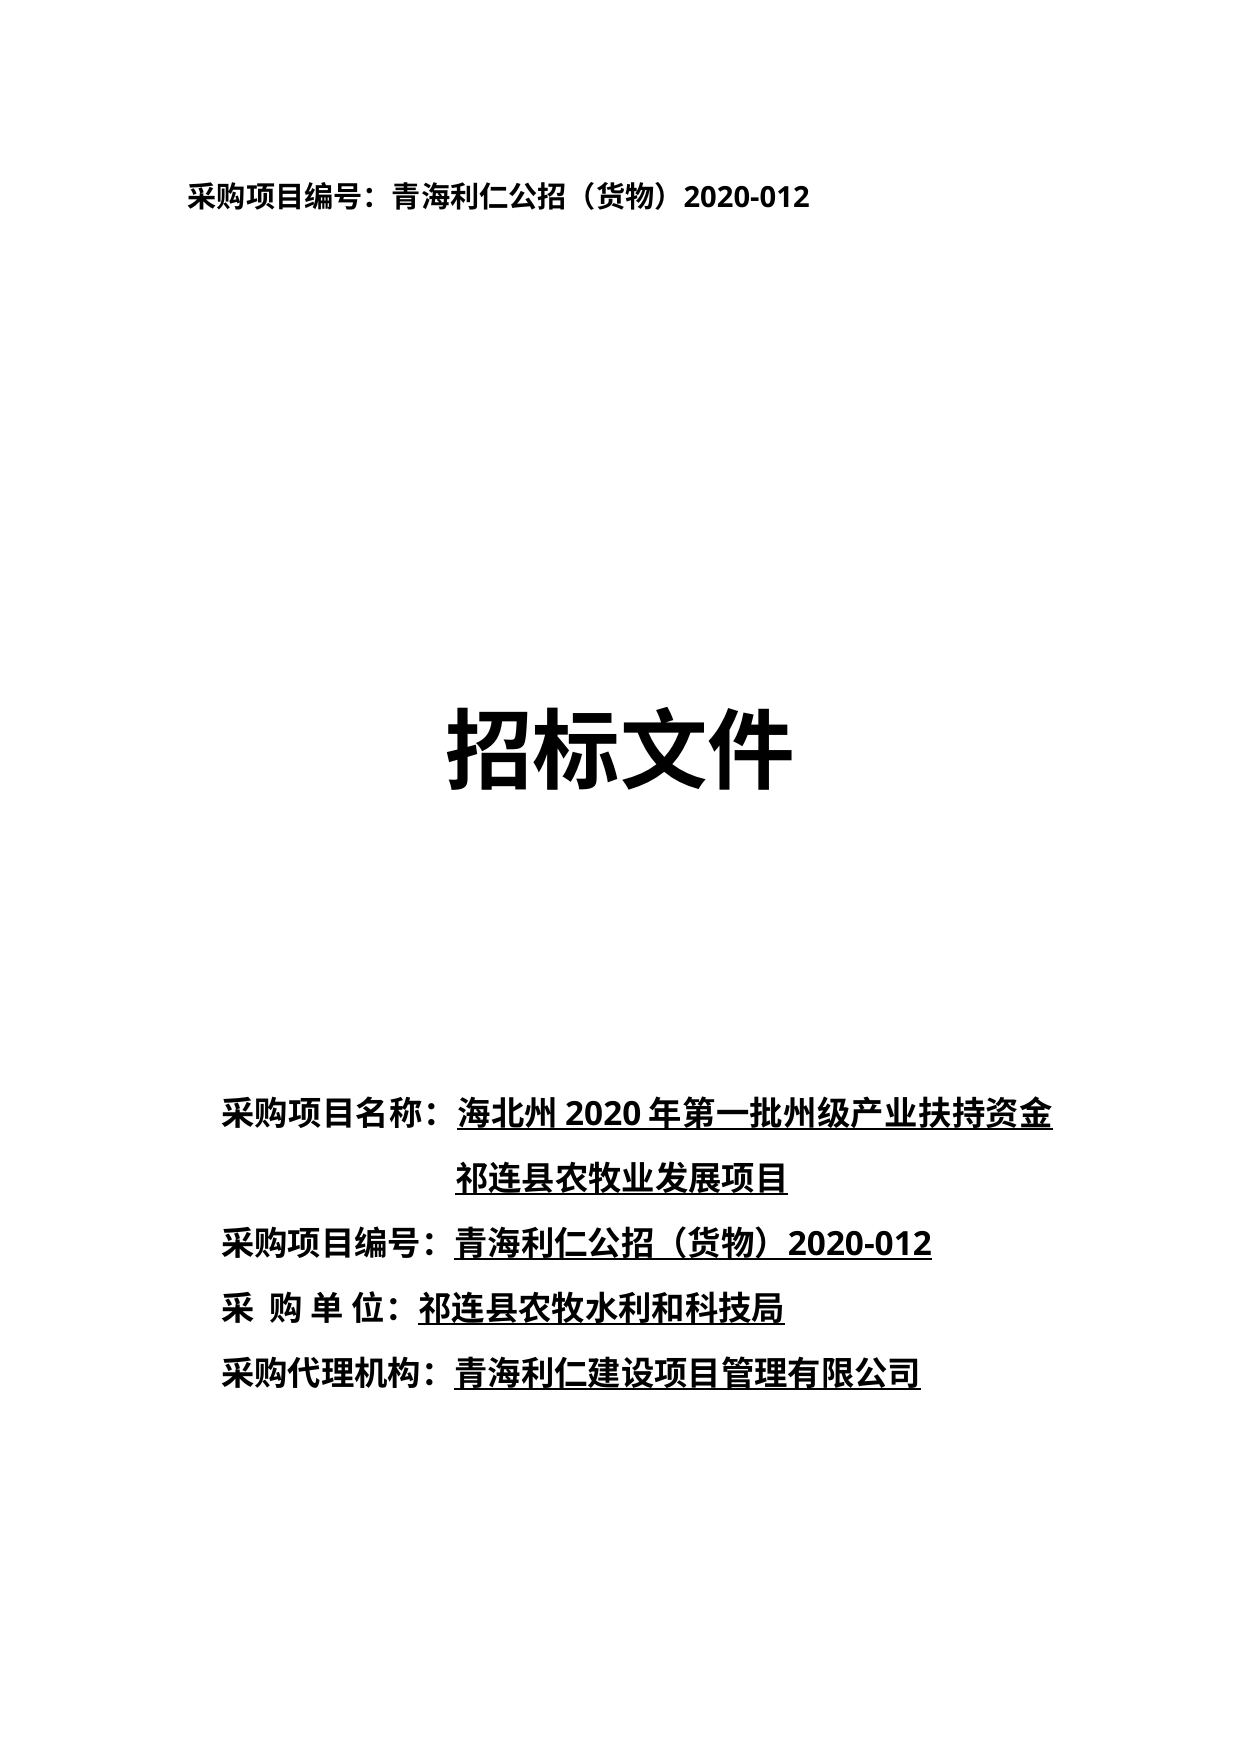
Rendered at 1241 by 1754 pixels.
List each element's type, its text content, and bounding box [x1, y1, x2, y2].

text 采 购 单 位：祁连县农牧水利和科技局 [187, 1273, 1053, 1338]
text 采购代理机构：青海利仁建设项目管理有限公司 [187, 1338, 1053, 1403]
text 采购项目名称：海北州2020年第一批州级产业扶持资金祁连县农牧业发展项目 [221, 1078, 1053, 1208]
text 招标文件 [187, 679, 1053, 809]
text 采购项目编号：青海利仁公招（货物）2020-012 [187, 1208, 1053, 1273]
text 采购项目编号：青海利仁公招（货物）2020-012 [187, 162, 1053, 227]
